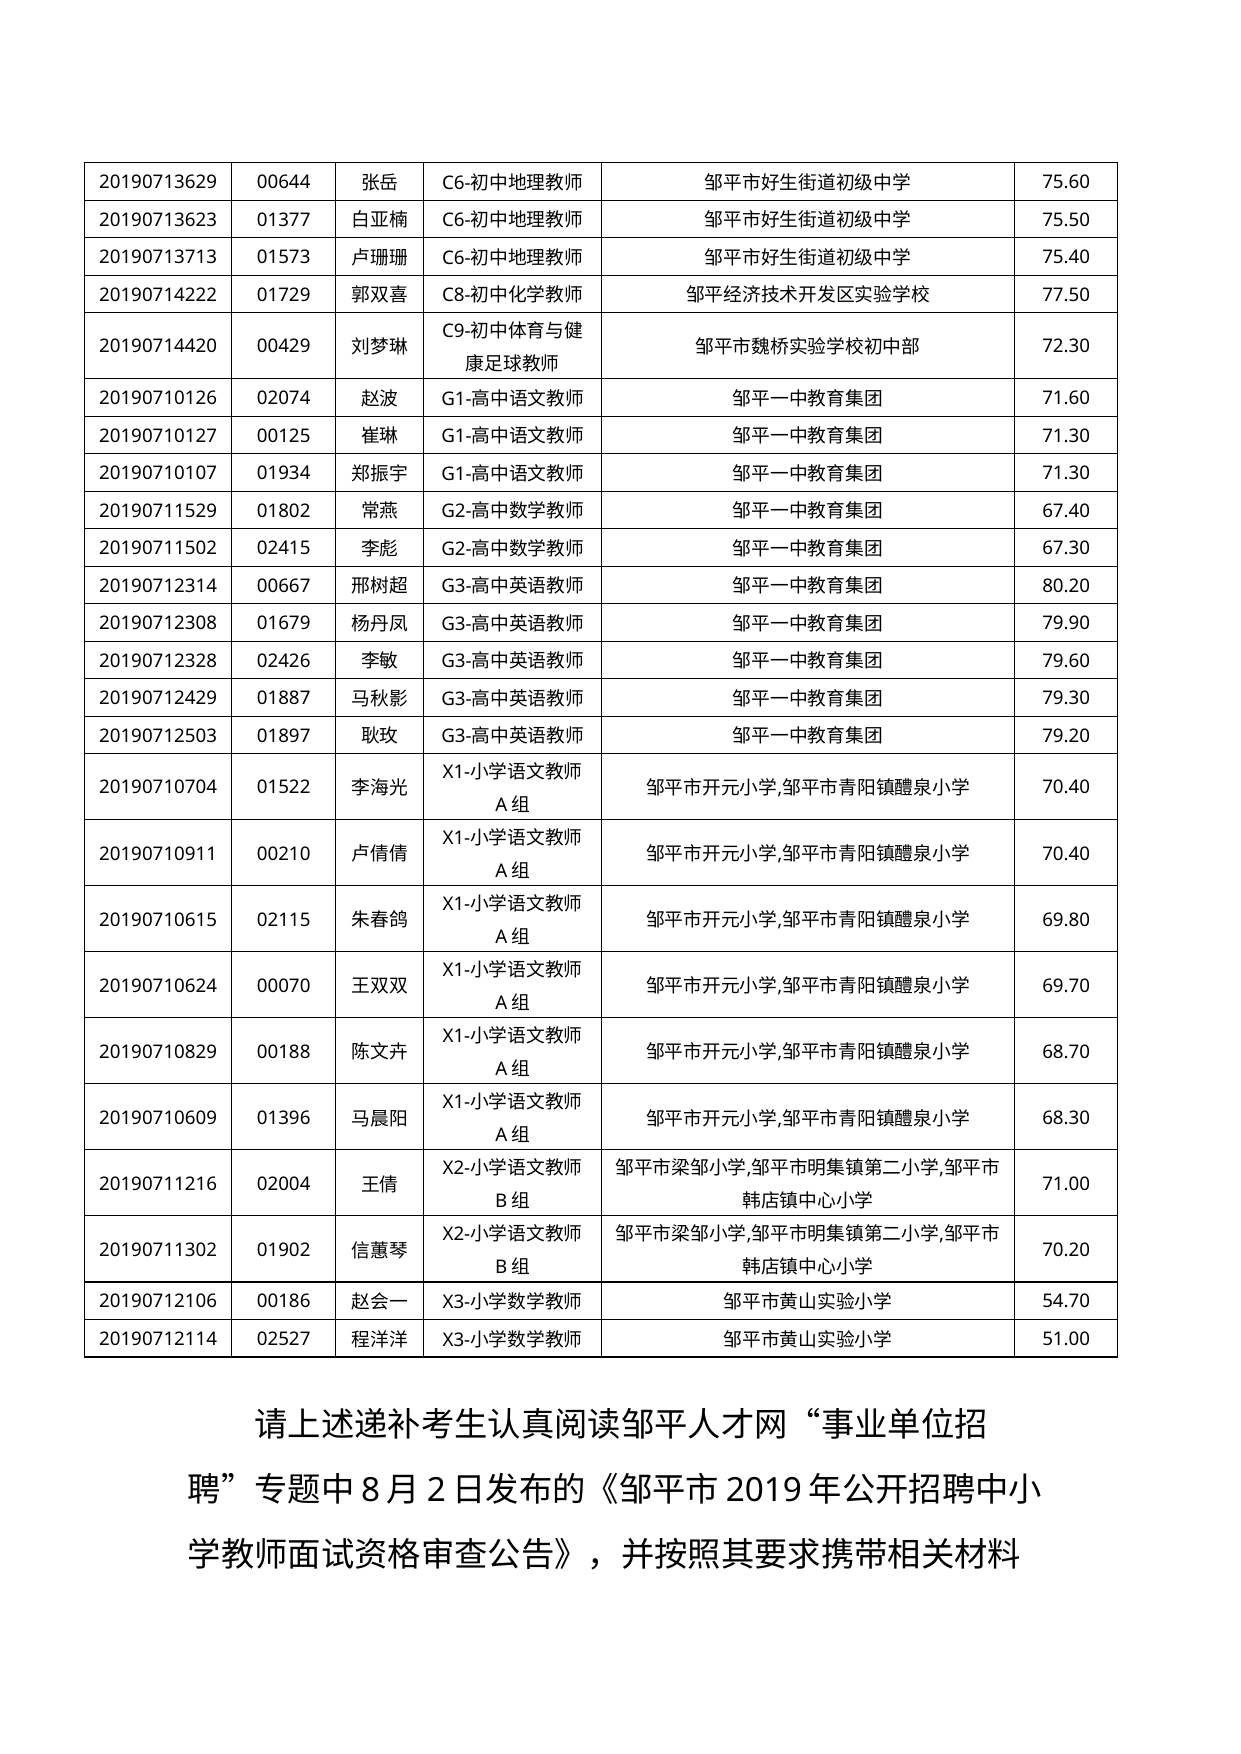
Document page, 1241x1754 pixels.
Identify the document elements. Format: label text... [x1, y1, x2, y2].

table_cell 00125 [232, 417, 335, 453]
table_cell 20190712429 [85, 679, 231, 716]
table_cell 郭双喜 [336, 276, 423, 312]
table_cell 20190710615 [85, 886, 231, 951]
table_cell 54.70 [1015, 1283, 1117, 1319]
table_cell 01934 [232, 454, 335, 491]
table_cell 20190712106 [85, 1283, 231, 1319]
table_cell 51.00 [1015, 1320, 1117, 1356]
table_cell 67.30 [1015, 529, 1117, 566]
table_cell X1-小学语文教师A组 [424, 886, 601, 951]
table_cell 77.50 [1015, 276, 1117, 312]
table_cell X1-小学语文教师A组 [424, 754, 601, 819]
table_cell 67.40 [1015, 492, 1117, 528]
table_cell 72.30 [1015, 313, 1117, 378]
table_cell 20190714420 [85, 313, 231, 378]
table_cell 邹平一中教育集团 [602, 567, 1014, 603]
table_cell 71.00 [1015, 1150, 1117, 1215]
table_cell 01377 [232, 201, 335, 237]
table_cell G3-高中英语教师 [424, 679, 601, 716]
table_cell G3-高中英语教师 [424, 642, 601, 678]
table_cell 邹平市开元小学,邹平市青阳镇醴泉小学 [602, 886, 1014, 951]
table_cell 00188 [232, 1018, 335, 1083]
table_cell 王双双 [336, 952, 423, 1017]
table_cell 李海光 [336, 754, 423, 819]
table_cell 75.40 [1015, 238, 1117, 274]
table_cell 68.30 [1015, 1084, 1117, 1149]
table_cell 01902 [232, 1216, 335, 1281]
table_cell 20190711502 [85, 529, 231, 566]
table_cell 70.40 [1015, 820, 1117, 885]
table_cell 01897 [232, 717, 335, 753]
table_cell 20190710911 [85, 820, 231, 885]
table_cell 71.30 [1015, 454, 1117, 491]
table_cell 邹平市开元小学,邹平市青阳镇醴泉小学 [602, 754, 1014, 819]
table_cell 00667 [232, 567, 335, 603]
table_cell X1-小学语文教师A组 [424, 1018, 601, 1083]
table_cell 20190710829 [85, 1018, 231, 1083]
table_cell G3-高中英语教师 [424, 567, 601, 603]
table_cell 02415 [232, 529, 335, 566]
table_cell 卢珊珊 [336, 238, 423, 274]
table_cell 00644 [232, 163, 335, 199]
table_cell 张岳 [336, 163, 423, 199]
table_cell 00429 [232, 313, 335, 378]
table_cell 刘梦琳 [336, 313, 423, 378]
table_cell 75.50 [1015, 201, 1117, 237]
table_cell 王倩 [336, 1150, 423, 1215]
table_cell 01573 [232, 238, 335, 274]
table_cell 李敏 [336, 642, 423, 678]
table_cell 20190712314 [85, 567, 231, 603]
table_cell 20190710704 [85, 754, 231, 819]
table_cell 白亚楠 [336, 201, 423, 237]
table_cell 邹平一中教育集团 [602, 454, 1014, 491]
table_cell 20190714222 [85, 276, 231, 312]
table_cell 陈文卉 [336, 1018, 423, 1083]
table_cell 郑振宇 [336, 454, 423, 491]
table_cell 邹平市黄山实验小学 [602, 1320, 1014, 1356]
table_cell C8-初中化学教师 [424, 276, 601, 312]
table_cell X1-小学语文教师A组 [424, 1084, 601, 1149]
table_cell 邹平一中教育集团 [602, 642, 1014, 678]
table_cell X1-小学语文教师A组 [424, 952, 601, 1017]
table_cell 邹平一中教育集团 [602, 492, 1014, 528]
table_cell 邹平市开元小学,邹平市青阳镇醴泉小学 [602, 820, 1014, 885]
table_cell 邹平一中教育集团 [602, 604, 1014, 641]
table_cell 邹平一中教育集团 [602, 417, 1014, 453]
table_cell 01887 [232, 679, 335, 716]
table_cell 02426 [232, 642, 335, 678]
table_cell 20190712114 [85, 1320, 231, 1356]
table_cell 00070 [232, 952, 335, 1017]
table_cell G3-高中英语教师 [424, 604, 601, 641]
table_cell 邢树超 [336, 567, 423, 603]
table_cell 崔琳 [336, 417, 423, 453]
table_cell G3-高中英语教师 [424, 717, 601, 753]
table_cell 邹平市好生街道初级中学 [602, 201, 1014, 237]
table_cell 邹平市魏桥实验学校初中部 [602, 313, 1014, 378]
table_cell 20190710107 [85, 454, 231, 491]
table_cell 邹平一中教育集团 [602, 529, 1014, 566]
table_cell 20190713713 [85, 238, 231, 274]
table_cell 李彪 [336, 529, 423, 566]
table_cell 邹平市梁邹小学,邹平市明集镇第二小学,邹平市韩店镇中心小学 [602, 1216, 1014, 1281]
table_cell 信蕙琴 [336, 1216, 423, 1281]
table_cell 卢倩倩 [336, 820, 423, 885]
table_cell 02115 [232, 886, 335, 951]
table_cell 邹平市开元小学,邹平市青阳镇醴泉小学 [602, 1018, 1014, 1083]
table_cell 01396 [232, 1084, 335, 1149]
table_cell 邹平一中教育集团 [602, 679, 1014, 716]
table_cell 02527 [232, 1320, 335, 1356]
table_cell C9-初中体育与健康足球教师 [424, 313, 601, 378]
table_cell X2-小学语文教师B组 [424, 1216, 601, 1281]
table_cell 20190713623 [85, 201, 231, 237]
table_cell 邹平经济技术开发区实验学校 [602, 276, 1014, 312]
table_cell 01522 [232, 754, 335, 819]
table_cell 马晨阳 [336, 1084, 423, 1149]
table_cell 20190711216 [85, 1150, 231, 1215]
table_cell 79.90 [1015, 604, 1117, 641]
table_cell 02004 [232, 1150, 335, 1215]
table_cell 01729 [232, 276, 335, 312]
table_cell 邹平一中教育集团 [602, 717, 1014, 753]
table_cell X1-小学语文教师A组 [424, 820, 601, 885]
table_cell G2-高中数学教师 [424, 529, 601, 566]
table_cell G2-高中数学教师 [424, 492, 601, 528]
table_cell 00186 [232, 1283, 335, 1319]
table_cell 00210 [232, 820, 335, 885]
table_cell 79.30 [1015, 679, 1117, 716]
table_cell 79.60 [1015, 642, 1117, 678]
table_cell 邹平一中教育集团 [602, 379, 1014, 416]
table_cell 71.60 [1015, 379, 1117, 416]
table_cell 01679 [232, 604, 335, 641]
table_cell 80.20 [1015, 567, 1117, 603]
table_cell 75.60 [1015, 163, 1117, 199]
table_cell 20190710624 [85, 952, 231, 1017]
table_cell 朱春鸽 [336, 886, 423, 951]
table_cell 赵会一 [336, 1283, 423, 1319]
table_cell 邹平市好生街道初级中学 [602, 163, 1014, 199]
table_cell C6-初中地理教师 [424, 238, 601, 274]
table_cell 20190710126 [85, 379, 231, 416]
table_cell 69.80 [1015, 886, 1117, 951]
table_cell 邹平市梁邹小学,邹平市明集镇第二小学,邹平市韩店镇中心小学 [602, 1150, 1014, 1215]
table_cell X3-小学数学教师 [424, 1320, 601, 1356]
table_cell 邹平市开元小学,邹平市青阳镇醴泉小学 [602, 952, 1014, 1017]
table_cell 杨丹凤 [336, 604, 423, 641]
table_cell 赵波 [336, 379, 423, 416]
table_cell 程洋洋 [336, 1320, 423, 1356]
table_cell 20190712308 [85, 604, 231, 641]
table_cell 70.20 [1015, 1216, 1117, 1281]
table_cell 20190710127 [85, 417, 231, 453]
table_cell 邹平市好生街道初级中学 [602, 238, 1014, 274]
table_cell 70.40 [1015, 754, 1117, 819]
table_cell 79.20 [1015, 717, 1117, 753]
table_cell 02074 [232, 379, 335, 416]
table_cell 邹平市开元小学,邹平市青阳镇醴泉小学 [602, 1084, 1014, 1149]
table_cell 69.70 [1015, 952, 1117, 1017]
table_cell C6-初中地理教师 [424, 163, 601, 199]
table_cell 20190712328 [85, 642, 231, 678]
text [187, 1390, 1053, 1585]
table_cell 马秋影 [336, 679, 423, 716]
table_cell X2-小学语文教师B组 [424, 1150, 601, 1215]
table_cell 68.70 [1015, 1018, 1117, 1083]
table_cell G1-高中语文教师 [424, 454, 601, 491]
table_cell 20190710609 [85, 1084, 231, 1149]
table_cell 20190711529 [85, 492, 231, 528]
table_cell 常燕 [336, 492, 423, 528]
table_cell 20190711302 [85, 1216, 231, 1281]
table_cell 20190712503 [85, 717, 231, 753]
table_cell 耿玫 [336, 717, 423, 753]
table_cell G1-高中语文教师 [424, 417, 601, 453]
table_cell C6-初中地理教师 [424, 201, 601, 237]
table_cell 20190713629 [85, 163, 231, 199]
table_cell G1-高中语文教师 [424, 379, 601, 416]
table_cell X3-小学数学教师 [424, 1283, 601, 1319]
table_cell 01802 [232, 492, 335, 528]
table_cell 邹平市黄山实验小学 [602, 1283, 1014, 1319]
table_cell 71.30 [1015, 417, 1117, 453]
